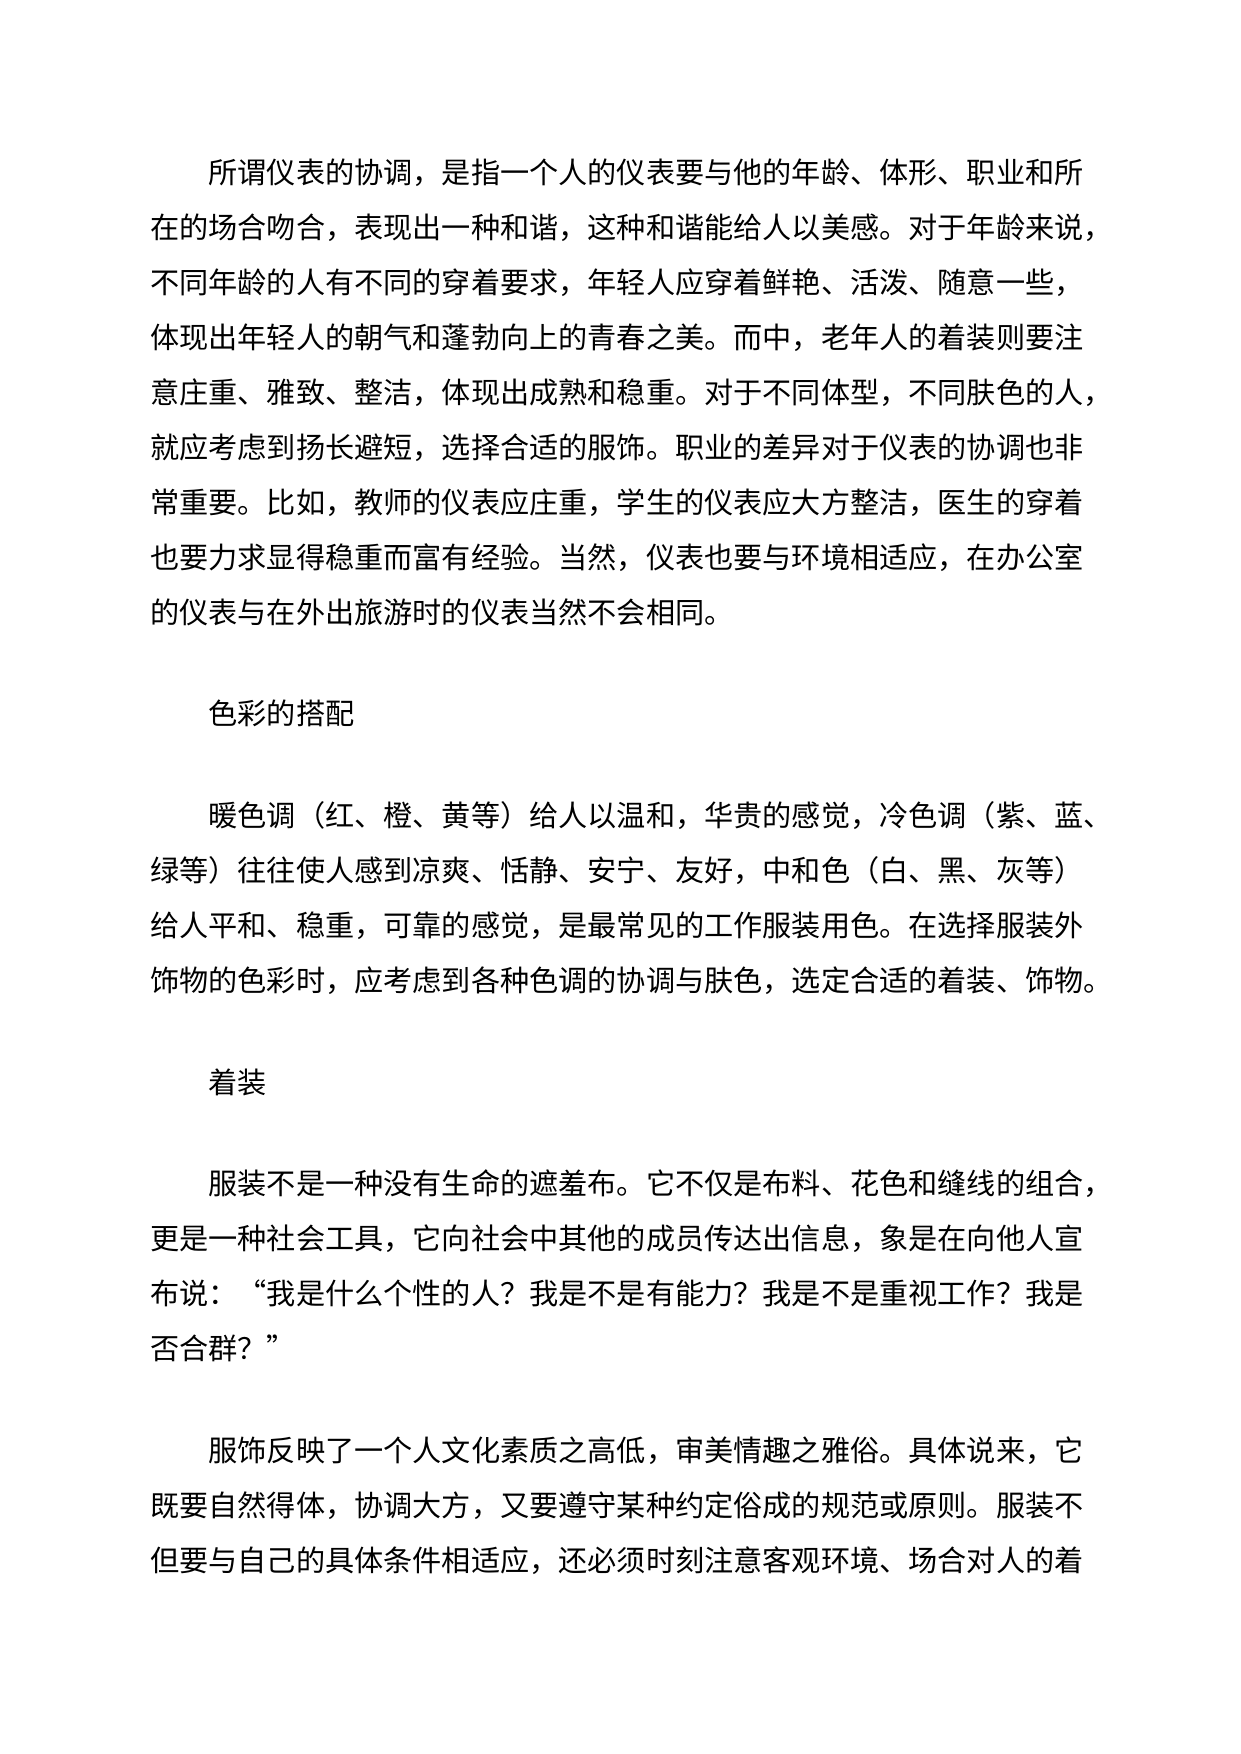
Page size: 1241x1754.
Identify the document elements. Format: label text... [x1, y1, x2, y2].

text 着装 [150, 1059, 1090, 1101]
text 服装不是一种没有生命的遮羞布。它不仅是布料、花色和缝线的组合，更是一种社会工具，它向社会中其他的成员传达出信息，象是在向他人宣布说：“我是什么个性的人？我是不是有能力？我是不是重视工作？我是否合群？” [150, 1161, 1090, 1368]
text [150, 1427, 1090, 1579]
text 暖色调（红、橙、黄等）给人以温和，华贵的感觉，冷色调（紫、蓝、绿等）往往使人感到凉爽、恬静、安宁、友好，中和色（白、黑、灰等）给人平和、稳重，可靠的感觉，是最常见的工作服装用色。在选择服装外饰物的色彩时，应考虑到各种色调的协调与肤色，选定合适的着装、饰物。 [150, 793, 1090, 1000]
text 所谓仪表的协调，是指一个人的仪表要与他的年龄、体形、职业和所在的场合吻合，表现出一种和谐，这种和谐能给人以美感。对于年龄来说，不同年龄的人有不同的穿着要求，年轻人应穿着鲜艳、活泼、随意一些，体现出年轻人的朝气和蓬勃向上的青春之美。而中，老年人的着装则要注意庄重、雅致、整洁，体现出成熟和稳重。对于不同体型，不同肤色的人，就应考虑到扬长避短，选择合适的服饰。职业的差异对于仪表的协调也非常重要。比如，教师的仪表应庄重，学生的仪表应大方整洁，医生的穿着也要力求显得稳重而富有经验。当然，仪表也要与环境相适应，在办公室的仪表与在外出旅游时的仪表当然不会相同。 [150, 150, 1090, 631]
text 色彩的搭配 [150, 691, 1090, 733]
